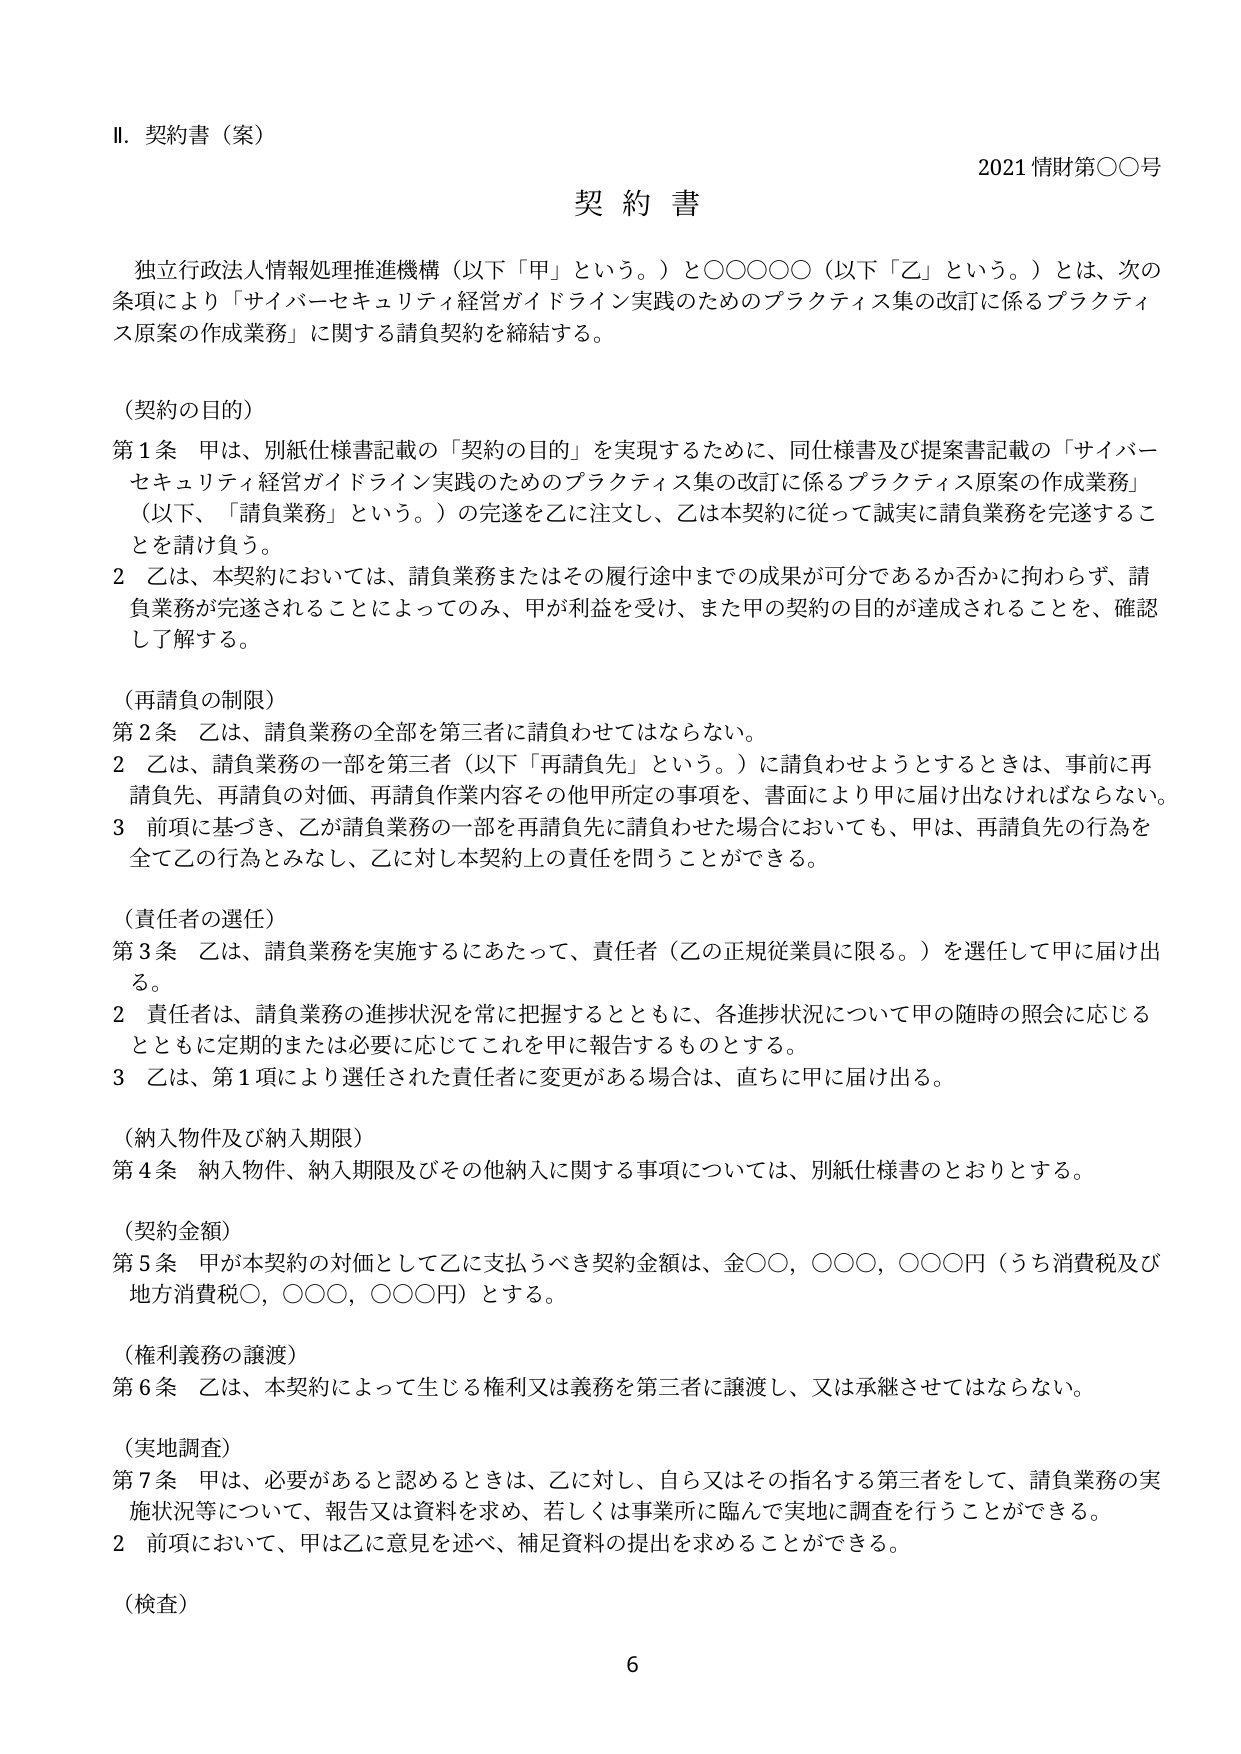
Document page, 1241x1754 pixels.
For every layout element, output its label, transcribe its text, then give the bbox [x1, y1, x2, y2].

text 2 前項において、甲は乙に意見を述べ、補足資料の提出を求めることができる。 [112, 1526, 1162, 1557]
text （再請負の制限） [112, 684, 1162, 715]
text 第7条 甲は、必要があると認めるときは、乙に対し、自ら又はその指名する第三者をして、請負業務の実施状況等について、報告又は資料を求め、若しくは事業所に臨んで実地に調査を行うことができる。 [112, 1463, 1162, 1526]
text 2 乙は、請負業務の一部を第三者（以下「再請負先」という。）に請負わせようとするときは、事前に再請負先、再請負の対価、再請負作業内容その他甲所定の事項を、書面により甲に届け出なければならない。 [112, 747, 1162, 810]
text 2 乙は、本契約においては、請負業務またはその履行途中までの成果が可分であるか否かに拘わらず、請負業務が完遂されることによってのみ、甲が利益を受け、また甲の契約の目的が達成されることを、確認し了解する。 [112, 559, 1162, 654]
text 3 前項に基づき、乙が請負業務の一部を再請負先に請負わせた場合においても、甲は、再請負先の行為を全て乙の行為とみなし、乙に対し本契約上の責任を問うことができる。 [112, 810, 1162, 873]
text Ⅱ．契約書（案） [112, 118, 1153, 150]
text 独立行政法人情報処理推進機構（以下「甲」という。）と○○○○○（以下「乙」という。）とは、次の条項により「サイバーセキュリティ経営ガイドライン実践のためのプラクティス集の改訂に係るプラクティス原案の作成業務」に関する請負契約を締結する。 [112, 253, 1162, 347]
text 第1条 甲は、別紙仕様書記載の「契約の目的」を実現するために、同仕様書及び提案書記載の「サイバーセキュリティ経営ガイドライン実践のためのプラクティス集の改訂に係るプラクティス原案の作成業務」（以下、「請負業務」という。）の完遂を乙に注文し、乙は本契約に従って誠実に請負業務を完遂することを請け負う。 [112, 433, 1162, 559]
text （契約の目的） [112, 394, 1162, 425]
text 契約書 [112, 181, 1162, 223]
text （検査） [112, 1587, 1162, 1619]
text 3 乙は、第1項により選任された責任者に変更がある場合は、直ちに甲に届け出る。 [112, 1060, 1162, 1092]
text （契約金額） [112, 1214, 1162, 1246]
text （責任者の選任） [112, 903, 1162, 934]
text 第5条 甲が本契約の対価として乙に支払うべき契約金額は、金○○，○○○，○○○円（うち消費税及び地方消費税○，○○○，○○○円）とする。 [112, 1246, 1162, 1309]
text 2 責任者は、請負業務の進捗状況を常に把握するとともに、各進捗状況について甲の随時の照会に応じるとともに定期的または必要に応じてこれを甲に報告するものとする。 [112, 997, 1162, 1060]
text （権利義務の譲渡） [112, 1338, 1162, 1370]
text 2021情財第○○号 [112, 150, 1162, 181]
text 第4条 納入物件、納入期限及びその他納入に関する事項については、別紙仕様書のとおりとする。 [112, 1153, 1162, 1184]
text （納入物件及び納入期限） [112, 1121, 1162, 1153]
text 第3条 乙は、請負業務を実施するにあたって、責任者（乙の正規従業員に限る。）を選任して甲に届け出る。 [112, 934, 1162, 997]
text 第6条 乙は、本契約によって生じる権利又は義務を第三者に譲渡し、又は承継させてはならない。 [112, 1370, 1162, 1402]
text （実地調査） [112, 1431, 1162, 1463]
text 第2条 乙は、請負業務の全部を第三者に請負わせてはならない。 [112, 715, 1162, 747]
